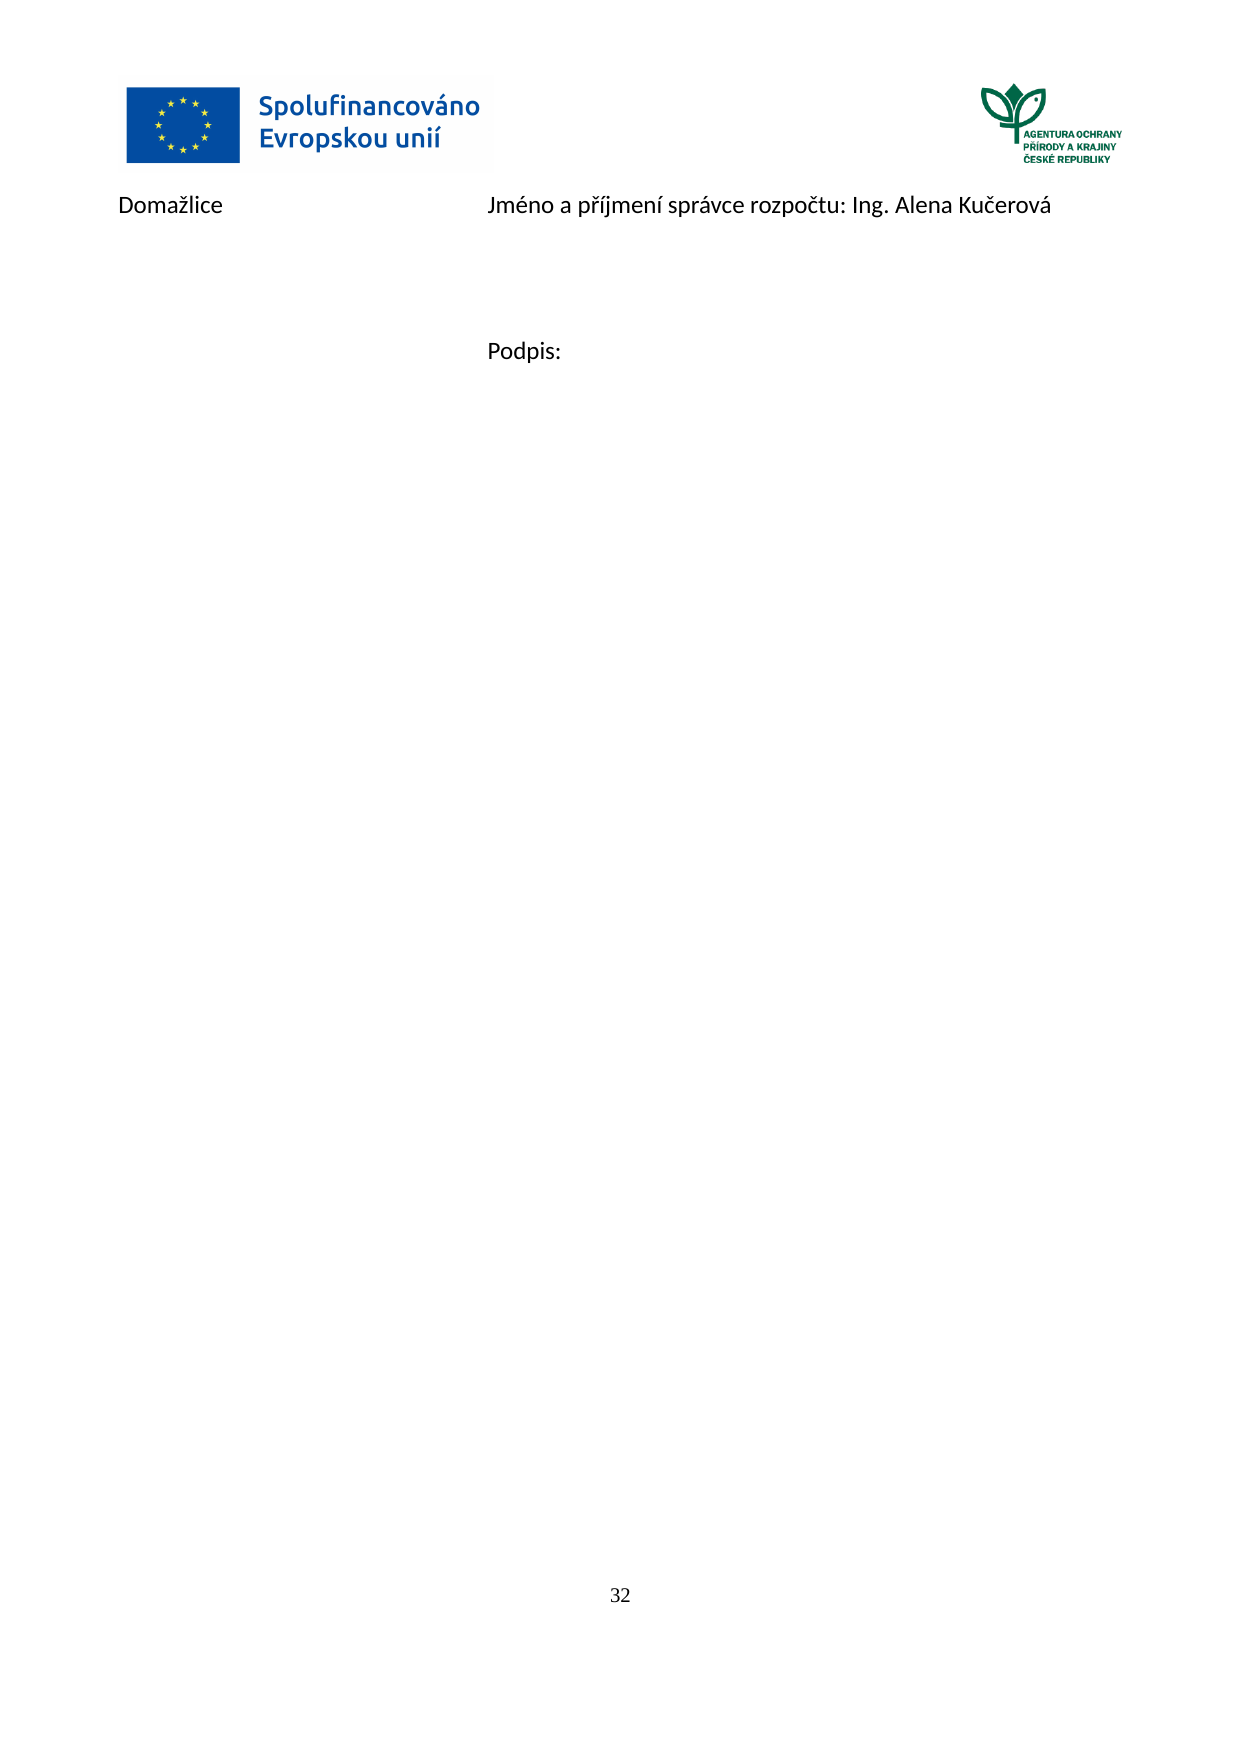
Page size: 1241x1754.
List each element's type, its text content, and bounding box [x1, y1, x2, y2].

picture [118, 75, 494, 173]
picture [981, 83, 1122, 163]
text Domažlice Jméno a příjmení správce rozpočtu: Ing. Alena Kučerová [118, 189, 1122, 254]
text Podpis: [413, 335, 1122, 366]
